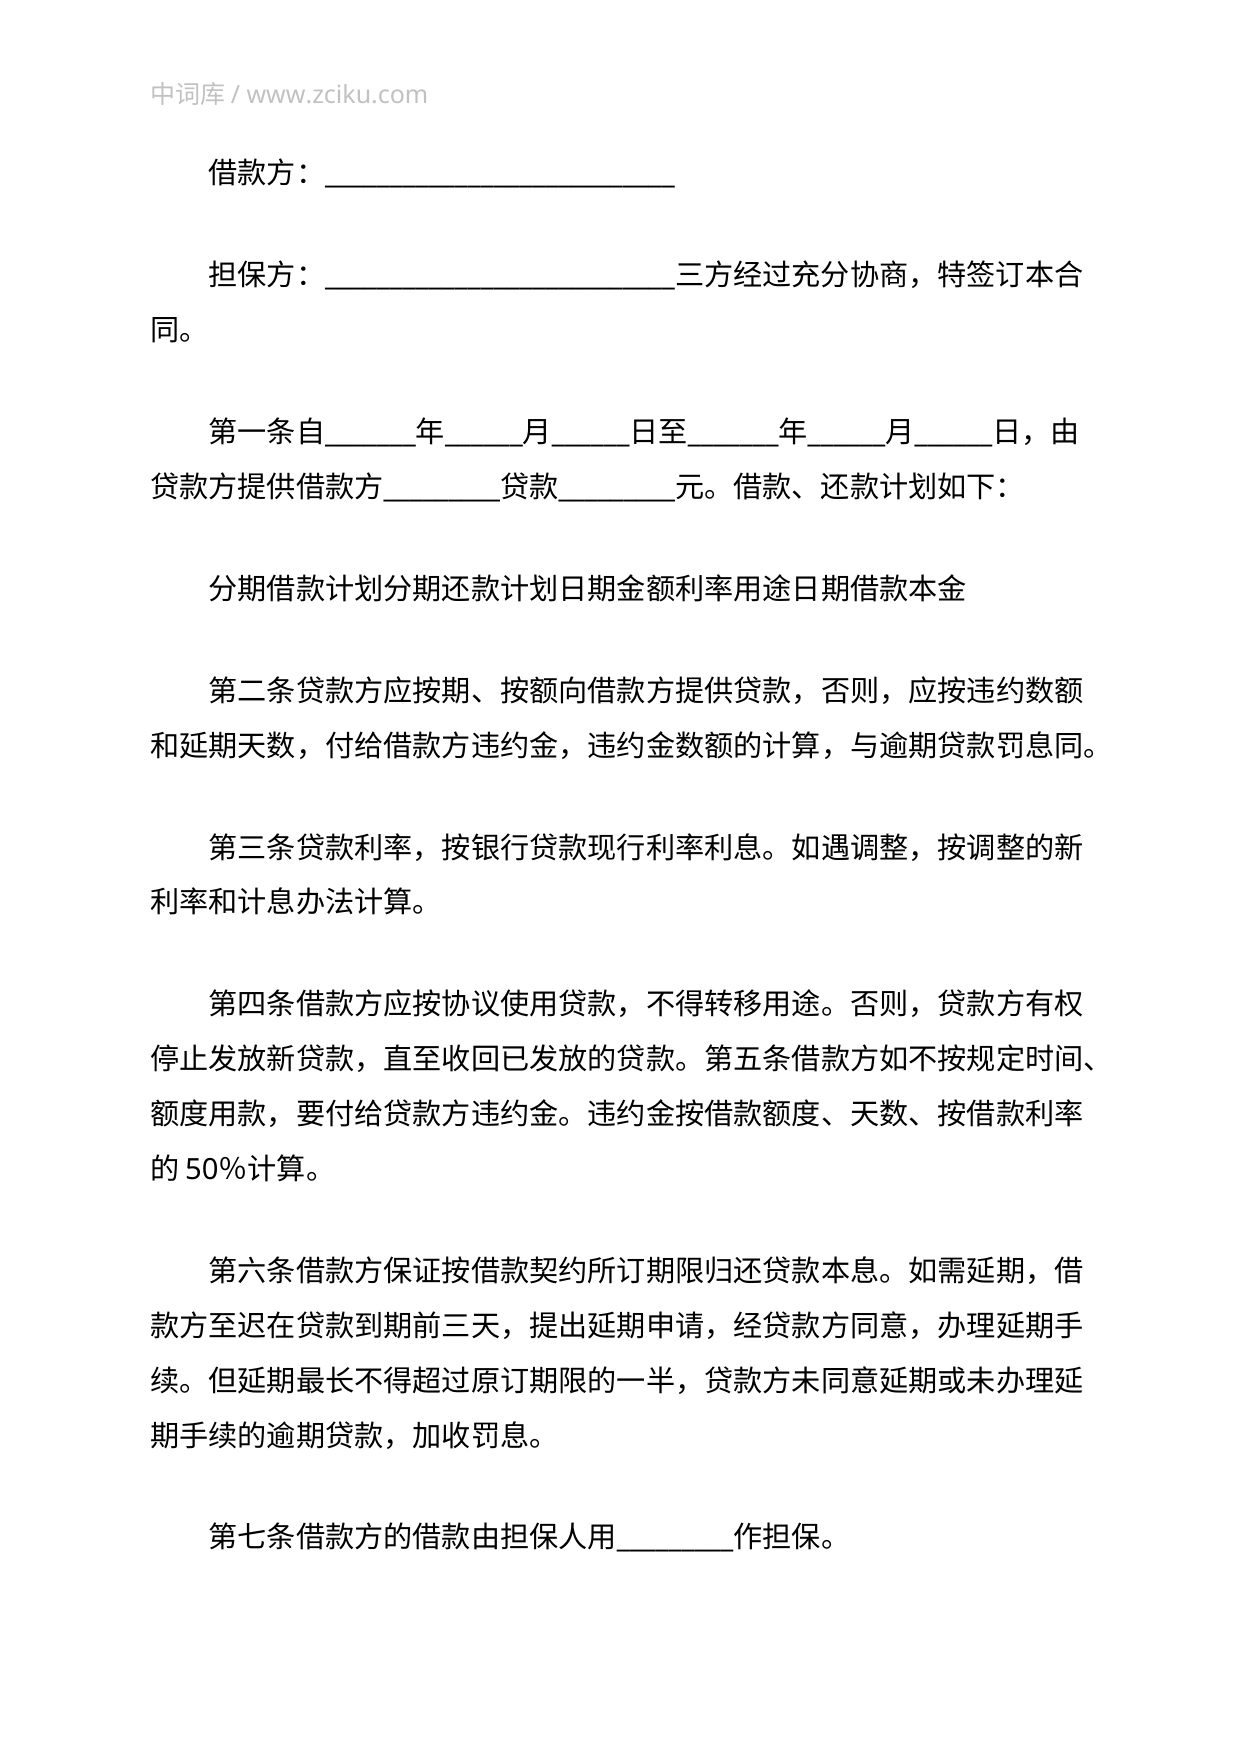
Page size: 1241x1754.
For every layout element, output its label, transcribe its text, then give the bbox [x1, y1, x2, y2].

text 第六条借款方保证按借款契约所订期限归还贷款本息。如需延期，借款方至迟在贷款到期前三天，提出延期申请，经贷款方同意，办理延期手续。但延期最长不得超过原订期限的一半，贷款方未同意延期或未办理延期手续的逾期贷款，加收罚息。 [150, 1247, 1090, 1454]
text 担保方：___________________________三方经过充分协商，特签订本合同。 [150, 252, 1090, 349]
text 第三条贷款利率，按银行贷款现行利率利息。如遇调整，按调整的新利率和计息办法计算。 [150, 824, 1090, 921]
text 第七条借款方的借款由担保人用_________作担保。 [150, 1514, 1090, 1556]
text 第一条自_______年______月______日至_______年______月______日，由贷款方提供借款方_________贷款_________元。借款、还款计划如下： [150, 409, 1090, 506]
text 分期借款计划分期还款计划日期金额利率用途日期借款本金 [150, 566, 1090, 608]
text 第二条贷款方应按期、按额向借款方提供贷款，否则，应按违约数额和延期天数，付给借款方违约金，违约金数额的计算，与逾期贷款罚息同。 [150, 667, 1090, 765]
text 借款方：___________________________ [150, 150, 1090, 192]
text 第四条借款方应按协议使用贷款，不得转移用途。否则，贷款方有权停止发放新贷款，直至收回已发放的贷款。第五条借款方如不按规定时间、额度用款，要付给贷款方违约金。违约金按借款额度、天数、按借款利率的50％计算。 [150, 981, 1090, 1188]
